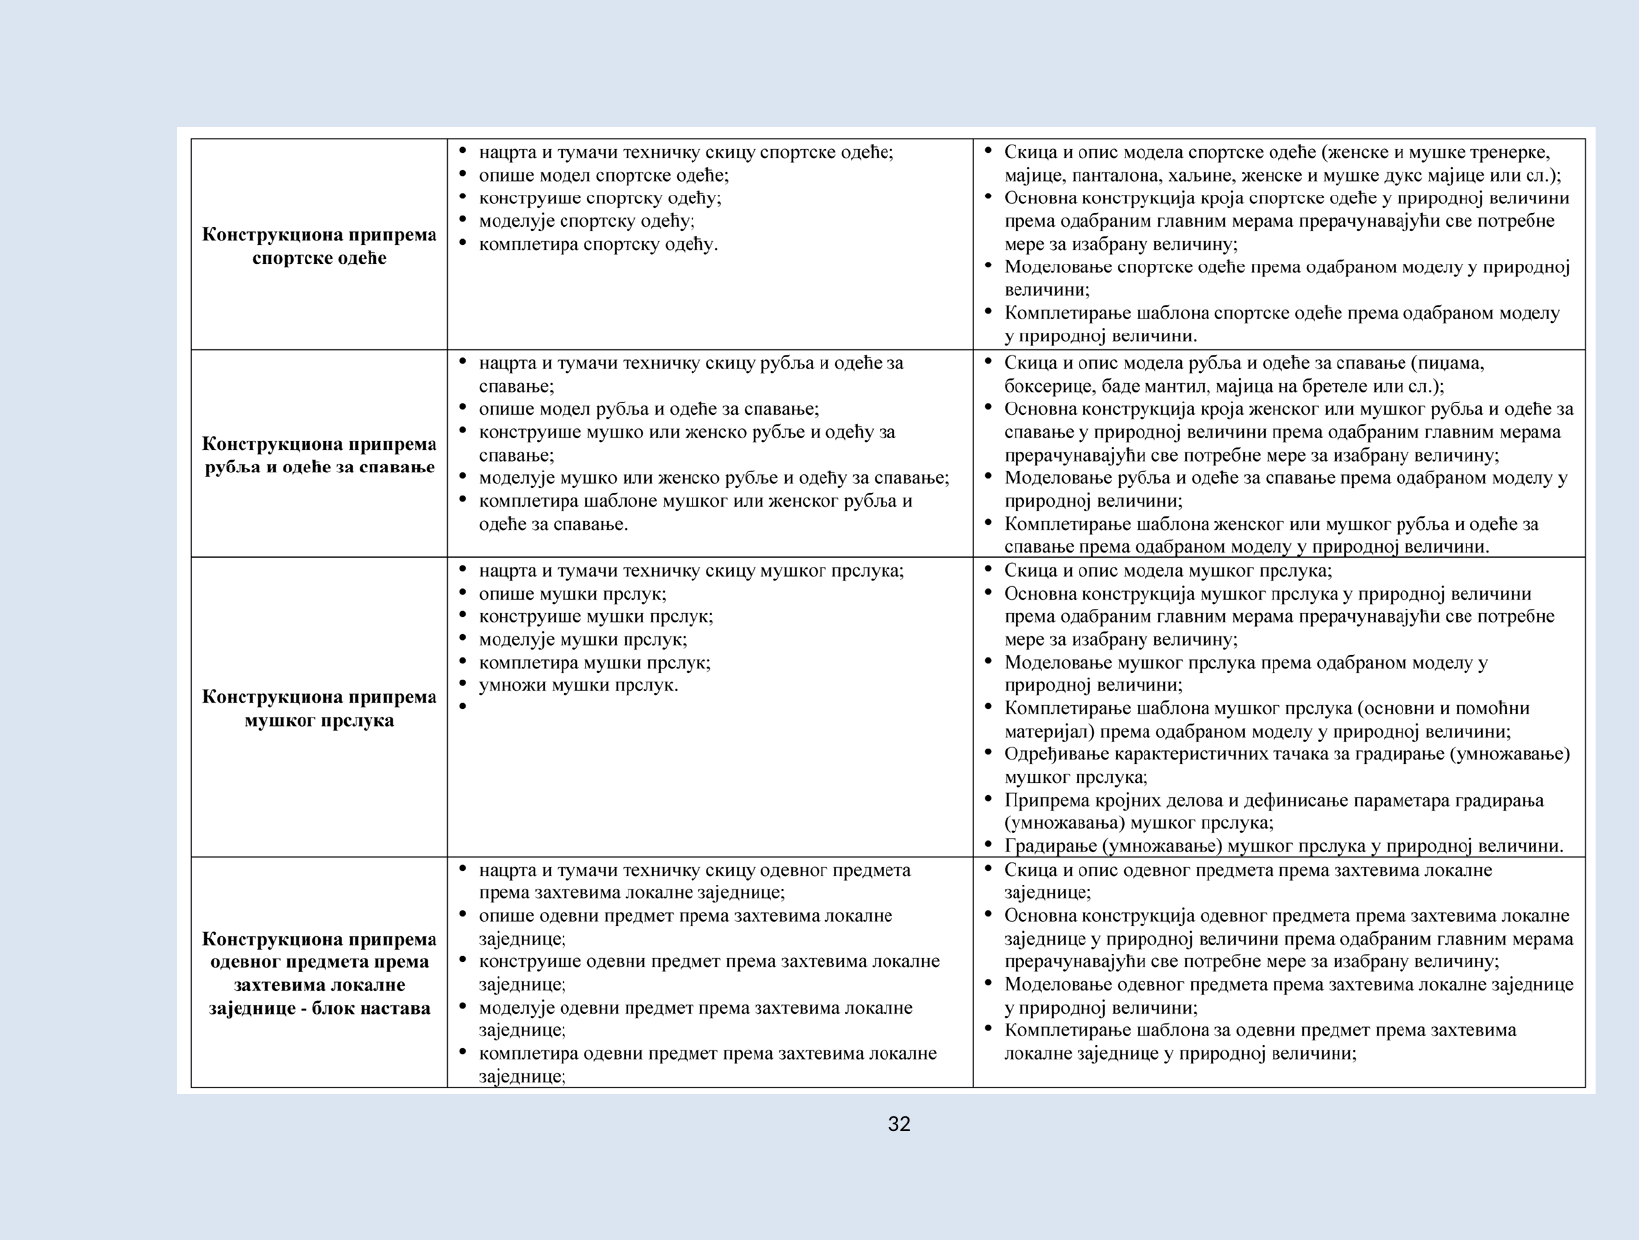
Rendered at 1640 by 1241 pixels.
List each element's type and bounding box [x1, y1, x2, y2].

picture [177, 127, 1596, 1094]
